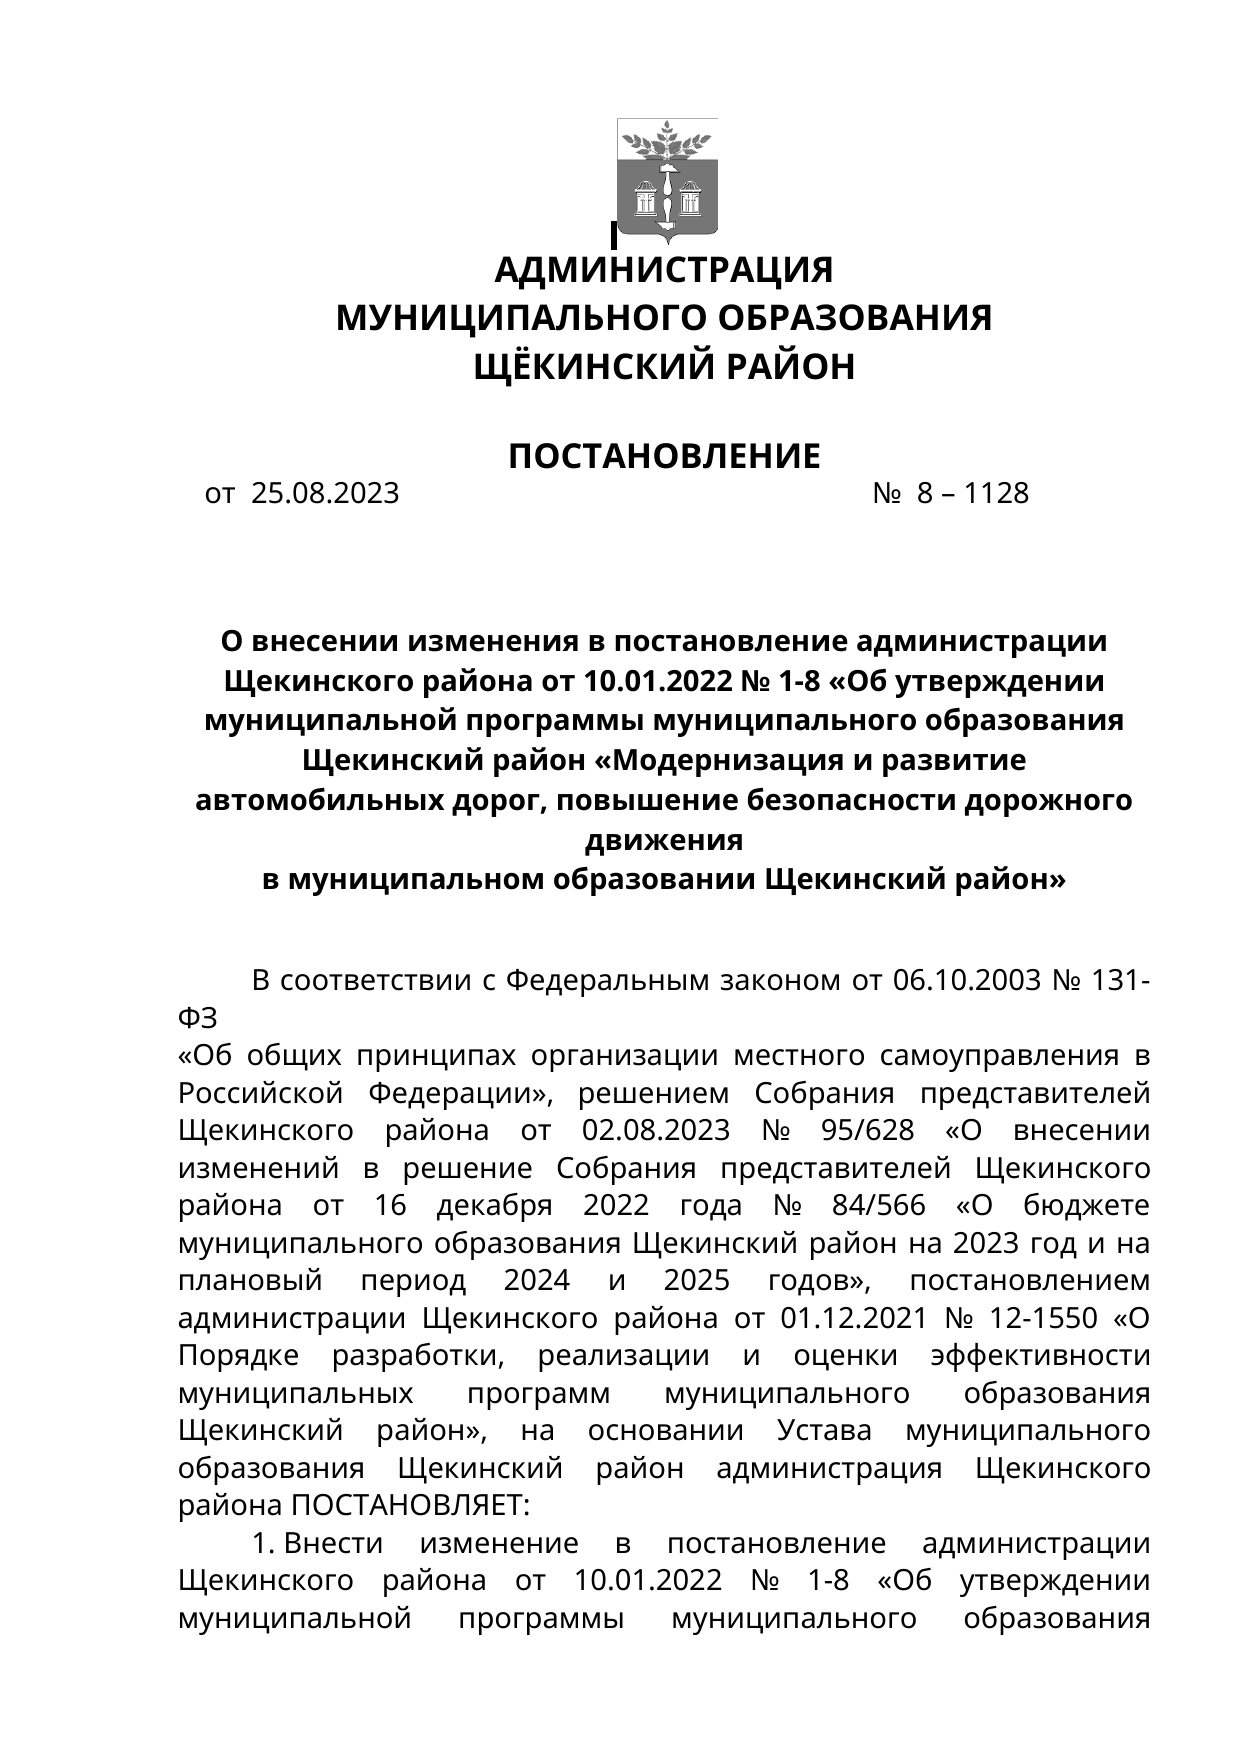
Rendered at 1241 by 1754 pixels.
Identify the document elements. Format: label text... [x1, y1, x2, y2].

table_header № 8 – 1128 [861, 473, 1136, 512]
text МУНИЦИПАЛЬНОГО ОБРАЗОВАНИЯ [177, 293, 1152, 341]
picture [617, 118, 718, 245]
text ПОСТАНОВЛЕНИЕ [177, 452, 1152, 473]
text В соответствии с Федеральным законом от 06.10.2003 № 131-ФЗ «Об общих принципах организации местного самоуправления в Российской Федерации», решением Собрания представителей Щекинского района от 02.08.2023 № 95/628 «О внесении изменений в решение Собрания представителей Щекинского района от 16 декабря 2022 года № 84/566 «О бюджете муниципального образования Щекинский район на 2023 год и на плановый период 2024 и 2025 годов», постановлением администрации Щекинского района от 01.12.2021 № 12-1550 «О Порядке разработки, реализации и оценки эффективности муниципальных программ муниципального образования Щекинский район», на основании Устава муниципального образования Щекинский район администрация Щекинского района ПОСТАНОВЛЯЕТ: [177, 961, 1152, 1523]
text АДМИНИСТРАЦИЯ [177, 245, 1152, 293]
text в муниципальном образовании Щекинский район» [177, 858, 1152, 898]
text Щекинского района от 10.01.2022 № 1-8 «Об утверждении муниципальной программы муниципального образования [177, 660, 1152, 739]
text ЩЁКИНСКИЙ РАЙОН [177, 341, 1152, 389]
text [177, 1523, 1152, 1636]
table_header от 25.08.2023 [193, 473, 861, 512]
text О внесении изменения в постановление администрации [177, 620, 1152, 660]
text Щекинский район «Модернизация и развитие автомобильных дорог, повышение безопасности дорожного движения [177, 739, 1152, 858]
